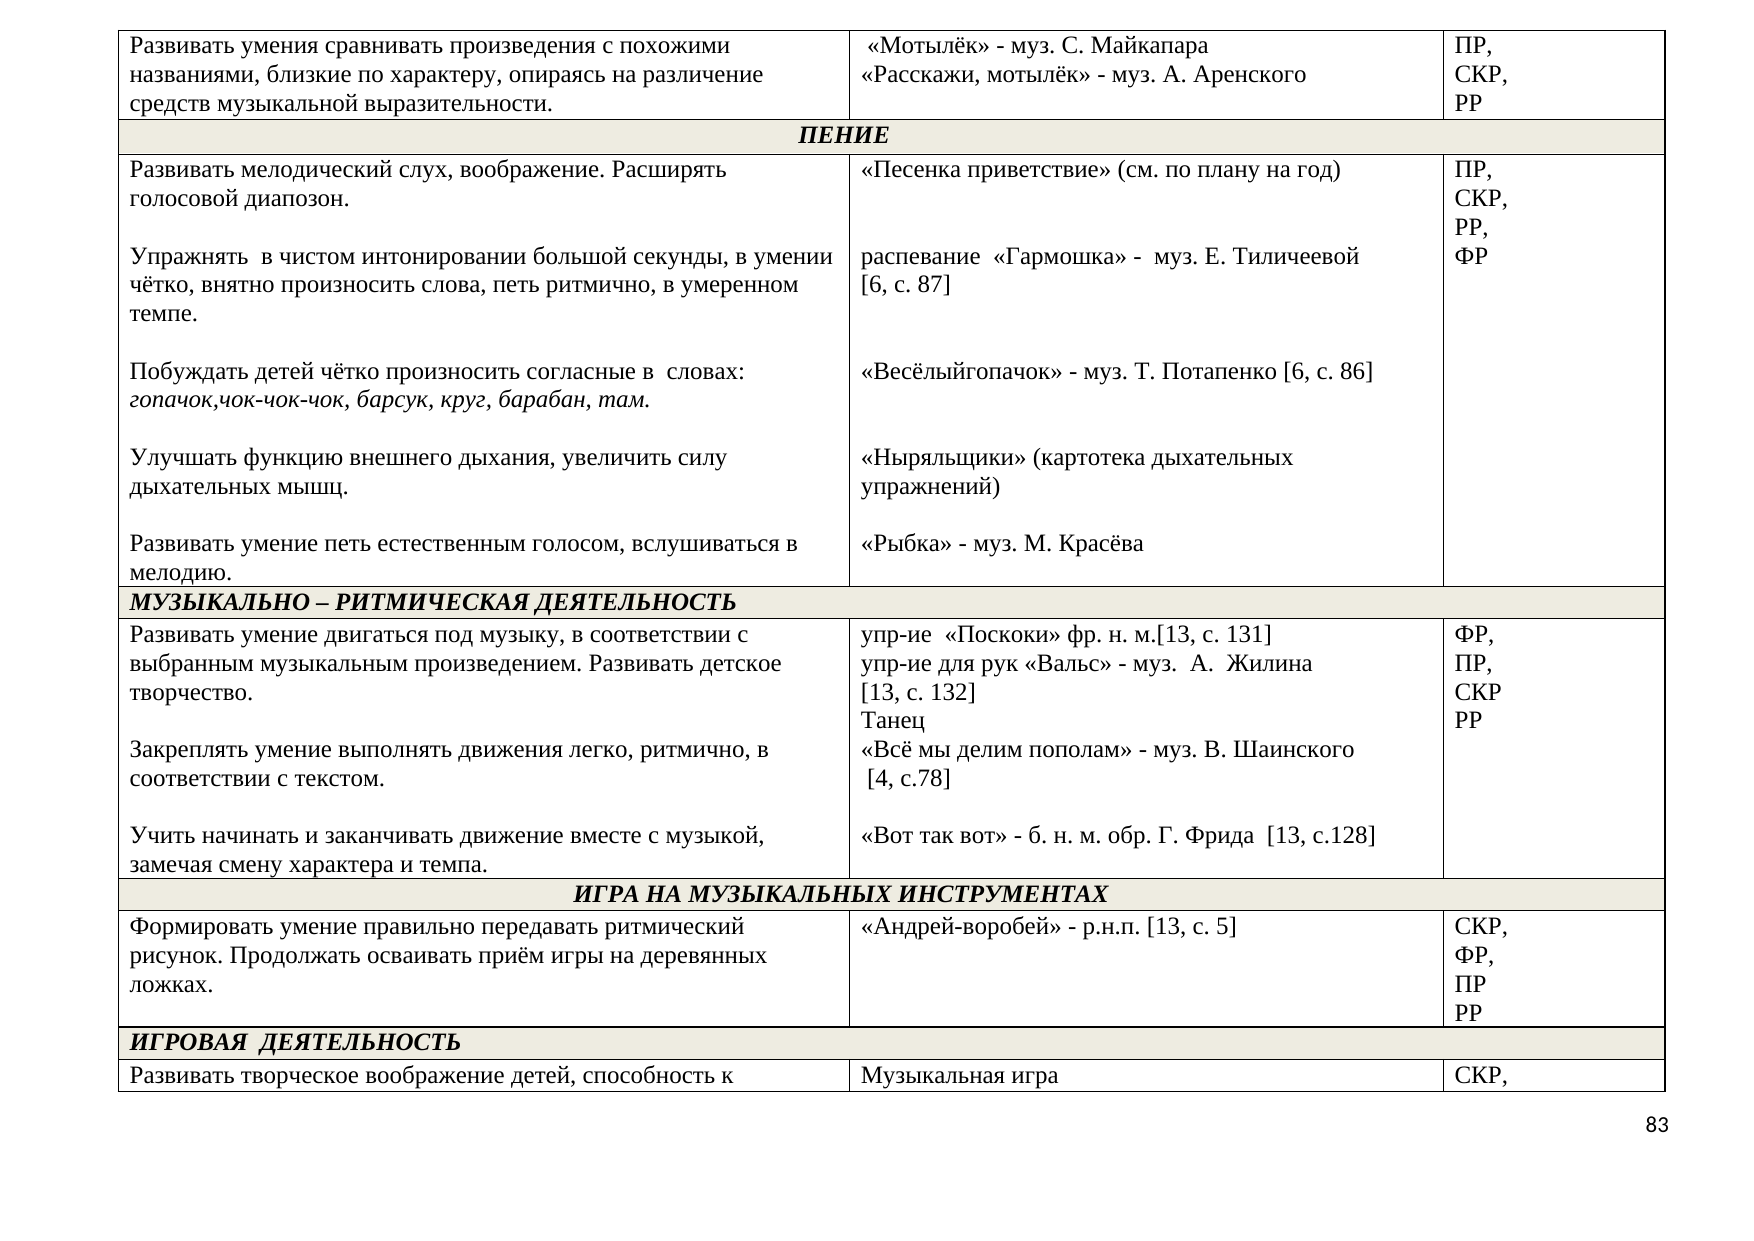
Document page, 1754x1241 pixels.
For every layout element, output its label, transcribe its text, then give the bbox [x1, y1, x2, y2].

table_cell ПР, СКР, РР, ФР [1444, 155, 1664, 586]
table_cell Развивать мелодический слух, воображение. Расширять голосовой диапозон. Упражнять в чистом интонировании большой секунды, в умении чётко, внятно произносить слова, петь ритмично, в умеренном темпе. Побуждать детей чётко произносить согласные в словах: гопачок,чок-чок-чок, барсук, круг, барабан, там. Улучшать функцию внешнего дыхания, увеличить силу дыхательных мышц. Развивать умение петь естественным голосом, вслушиваться в мелодию. [119, 155, 849, 586]
table_cell ИГРА НА МУЗЫКАЛЬНЫХ ИНСТРУМЕНТАХ [119, 879, 1664, 910]
table_cell «Андрей-воробей» - р.н.п. [13, с. 5] [850, 911, 1443, 1026]
table_cell Развивать умение двигаться под музыку, в соответствии с выбранным музыкальным произведением. Развивать детское творчество. Закреплять умение выполнять движения легко, ритмично, в соответствии с текстом. Учить начинать и заканчивать движение вместе с музыкой, замечая смену характера и темпа. [119, 619, 849, 878]
table_cell ПЕНИЕ [119, 120, 1664, 153]
table_cell ИГРОВАЯ ДЕЯТЕЛЬНОСТЬ [119, 1028, 1664, 1059]
table_cell упр-ие «Поскоки» фр. н. м.[13, с. 131] упр-ие для рук «Вальс» - муз. А. Жилина [13, с. 132] Танец «Всё мы делим пополам» - муз. В. Шаинского [4, с.78] «Вот так вот» - б. н. м. обр. Г. Фрида [13, с.128] [850, 619, 1443, 878]
table_cell Формировать умение правильно передавать ритмический рисунок. Продолжать осваивать приём игры на деревянных ложках. [119, 911, 849, 1026]
table_cell «Мотылёк» - муз. С. Майкапара «Расскажи, мотылёк» - муз. А. Аренского [850, 31, 1443, 119]
table_cell Развивать умения сравнивать произведения с похожими названиями, близкие по характеру, опираясь на различение средств музыкальной выразительности. [119, 31, 849, 119]
table_cell ФР, ПР, СКР РР [1444, 619, 1664, 878]
table_cell МУЗЫКАЛЬНО – РИТМИЧЕСКАЯ ДЕЯТЕЛЬНОСТЬ [119, 587, 1664, 618]
table_cell СКР, ФР, ПР РР [1444, 911, 1664, 1026]
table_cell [850, 1060, 1443, 1091]
table_cell «Песенка приветствие» (см. по плану на год) распевание «Гармошка» - муз. Е. Тиличеевой [6, с. 87] «Весёлыйгопачок» - муз. Т. Потапенко [6, с. 86] «Ныряльщики» (картотека дыхательных упражнений) «Рыбка» - муз. М. Красёва [850, 155, 1443, 586]
table_cell ПР, СКР, РР [1444, 31, 1664, 119]
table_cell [119, 1060, 849, 1091]
table_cell СКР, ФР [1444, 1060, 1664, 1091]
